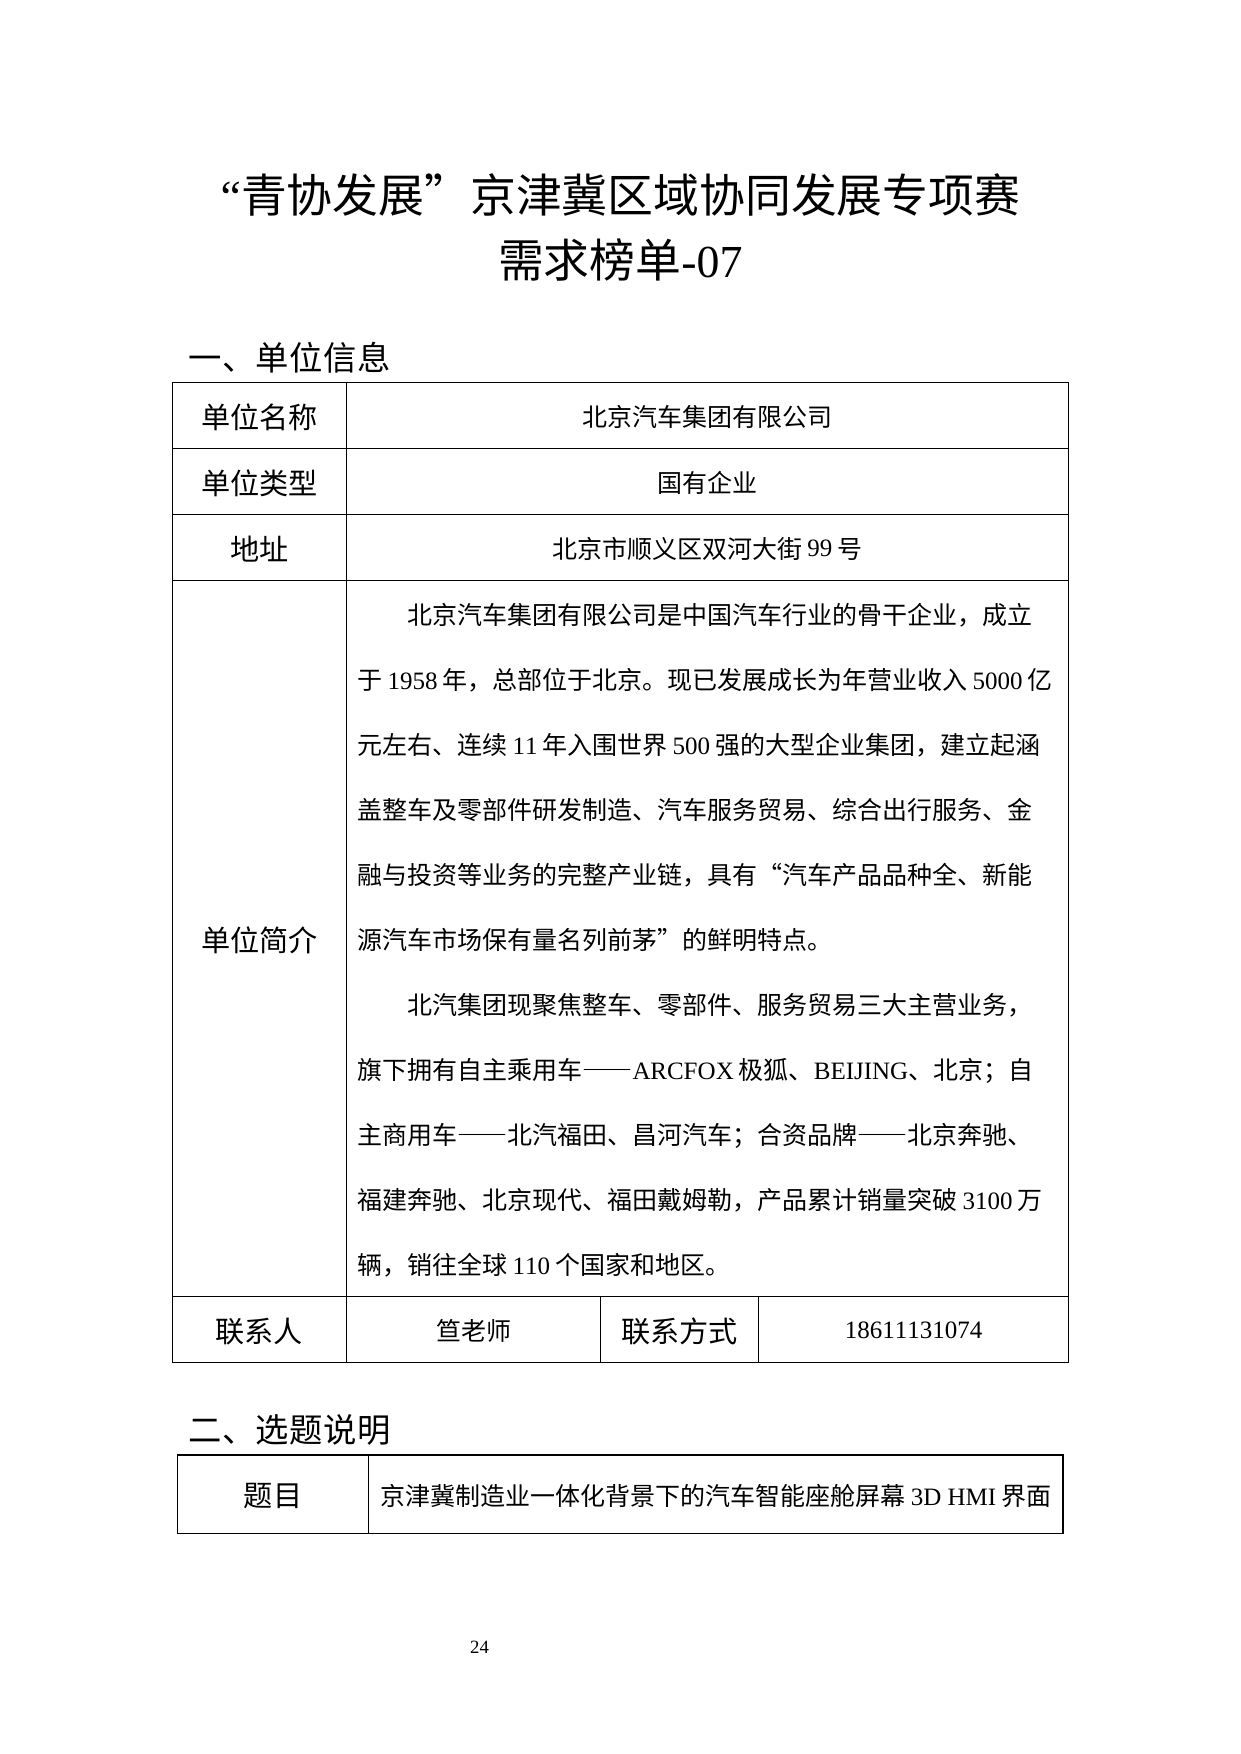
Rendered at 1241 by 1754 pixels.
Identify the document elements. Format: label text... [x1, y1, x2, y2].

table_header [369, 1456, 1062, 1532]
text “青协发展”京津冀区域协同发展专项赛 [188, 162, 1052, 224]
table_header 北京汽车集团有限公司 [347, 383, 1068, 448]
table_cell 笪老师 [347, 1297, 600, 1362]
text 需求榜单-07 [188, 224, 1052, 291]
table_header 单位名称 [173, 383, 346, 448]
table_cell 联系人 [173, 1297, 346, 1362]
table_cell 单位简介 [173, 581, 346, 1296]
table_cell 联系方式 [601, 1297, 758, 1362]
table_cell 北京市顺义区双河大街99号 [347, 515, 1068, 580]
table_cell 北京汽车集团有限公司是中国汽车行业的骨干企业，成立于1958年，总部位于北京。现已发展成长为年营业收入5000亿元左右、连续11年入围世界500强的大型企业集团，建立起涵盖整车及零部件研发制造、汽车服务贸易、综合出行服务、金融与投资等业务的完整产业链，具有“汽车产品品种全、新能源汽车市场保有量名列前茅”的鲜明特点。 北汽集团现聚焦整车、零部件、服务贸易三大主营业务，旗下拥有自主乘用车——ARCFOX极狐、BEIJING、北京；自主商用车——北汽福田、昌河汽车；合资品牌——北京奔驰、福建奔驰、北京现代、福田戴姆勒，产品累计销量突破3100万辆，销往全球110个国家和地区。 [347, 581, 1068, 1296]
text 一、单位信息 [188, 324, 1052, 382]
table_cell 国有企业 [347, 449, 1068, 514]
table_cell 18611131074 [759, 1297, 1068, 1362]
table_header 题目 [178, 1456, 368, 1532]
text 二、选题说明 [188, 1396, 1052, 1454]
table_cell 单位类型 [173, 449, 346, 514]
table_cell 地址 [173, 515, 346, 580]
